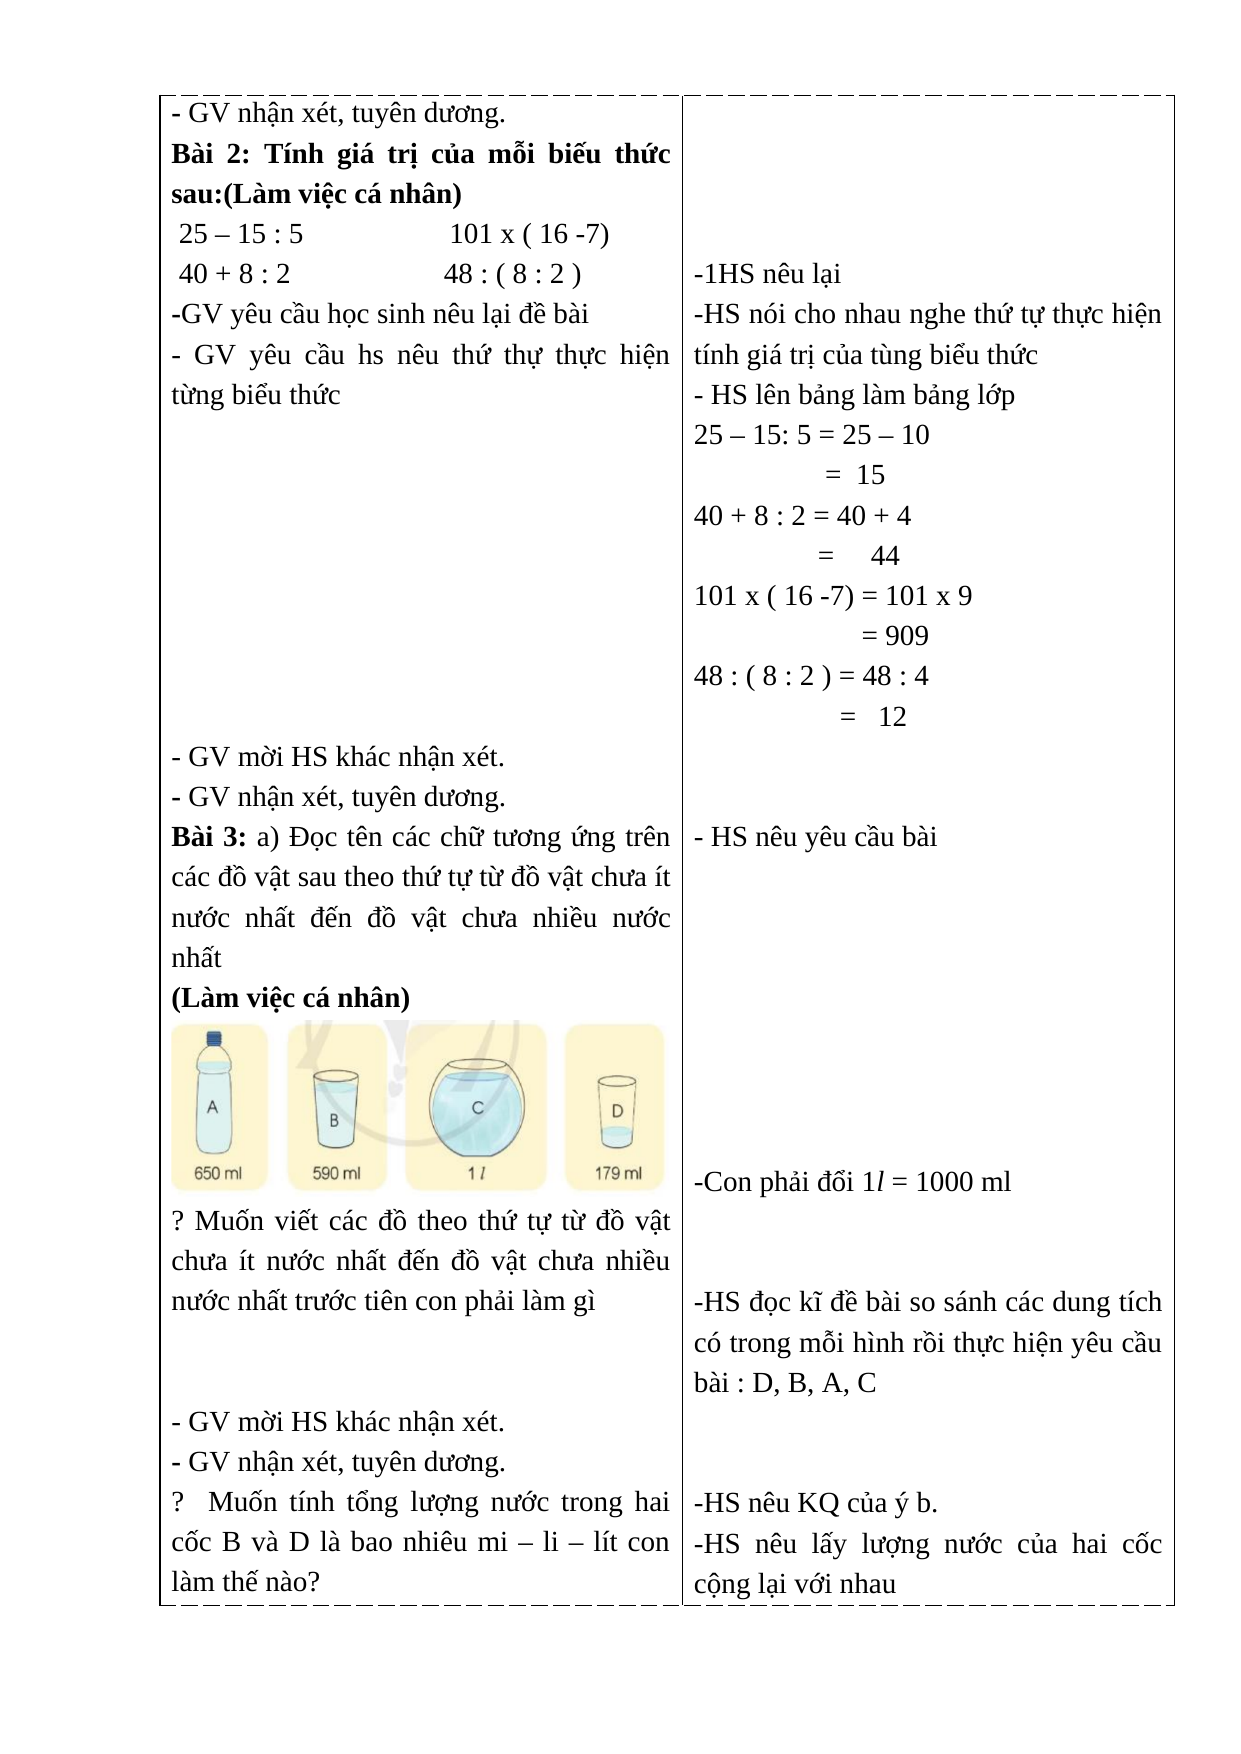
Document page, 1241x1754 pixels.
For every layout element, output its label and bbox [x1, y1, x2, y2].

table_cell [161, 95, 682, 1605]
table_cell [683, 95, 1174, 1605]
picture [171, 1020, 670, 1197]
